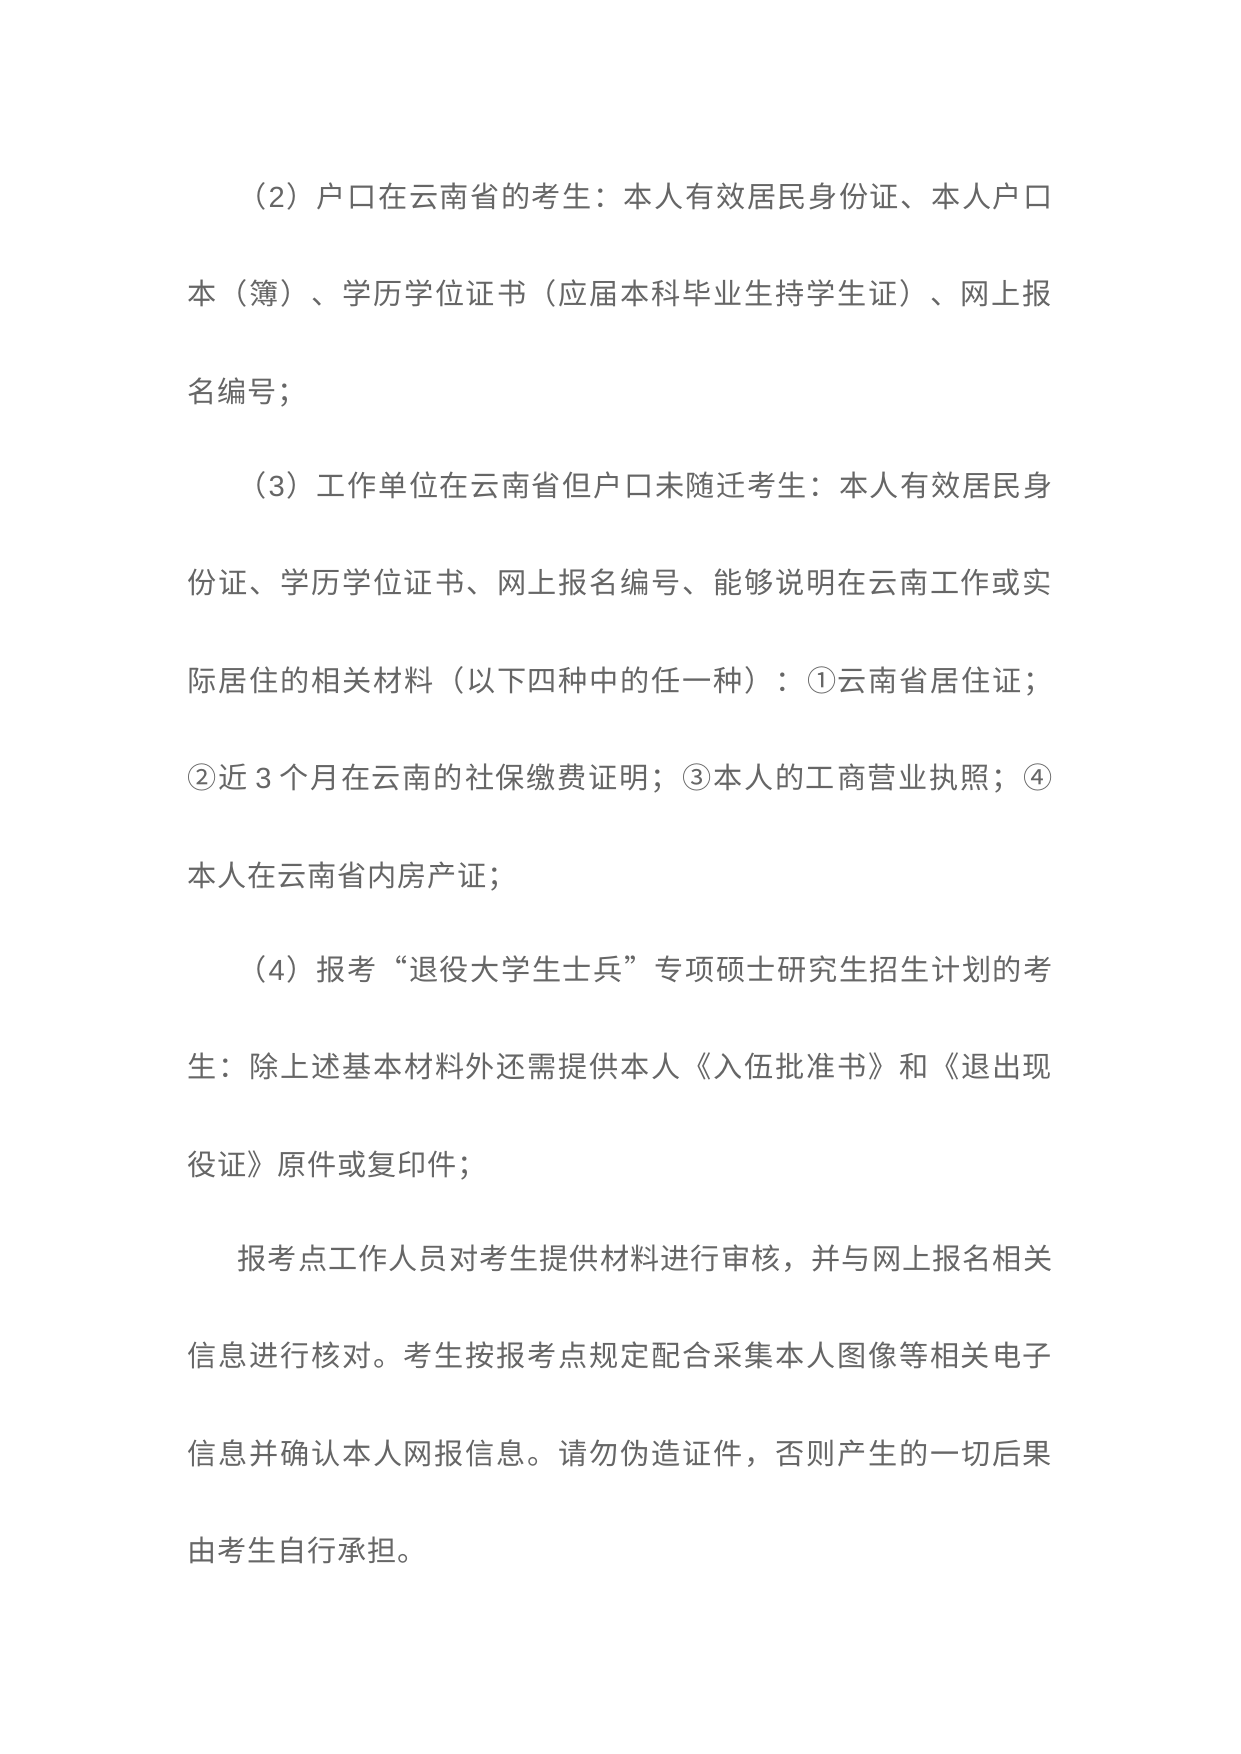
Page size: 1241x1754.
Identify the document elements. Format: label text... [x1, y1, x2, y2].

text 报考点工作人员对考生提供材料进行审核，并与网上报名相关信息进行核对。考生按报考点规定配合采集本人图像等相关电子信息并确认本人网报信息。请勿伪造证件，否则产生的一切后果由考生自行承担。 [187, 1224, 1053, 1581]
text （3）工作单位在云南省但户口未随迁考生：本人有效居民身份证、学历学位证书、网上报名编号、能够说明在云南工作或实际居住的相关材料（以下四种中的任一种）：①云南省居住证；②近3个月在云南的社保缴费证明；③本人的工商营业执照；④本人在云南省内房产证； [187, 451, 1053, 906]
text （2）户口在云南省的考生：本人有效居民身份证、本人户口本（簿）、学历学位证书（应届本科毕业生持学生证）、网上报名编号； [187, 162, 1053, 422]
text （4）报考“退役大学生士兵”专项硕士研究生招生计划的考生：除上述基本材料外还需提供本人《入伍批准书》和《退出现役证》原件或复印件； [187, 935, 1053, 1195]
